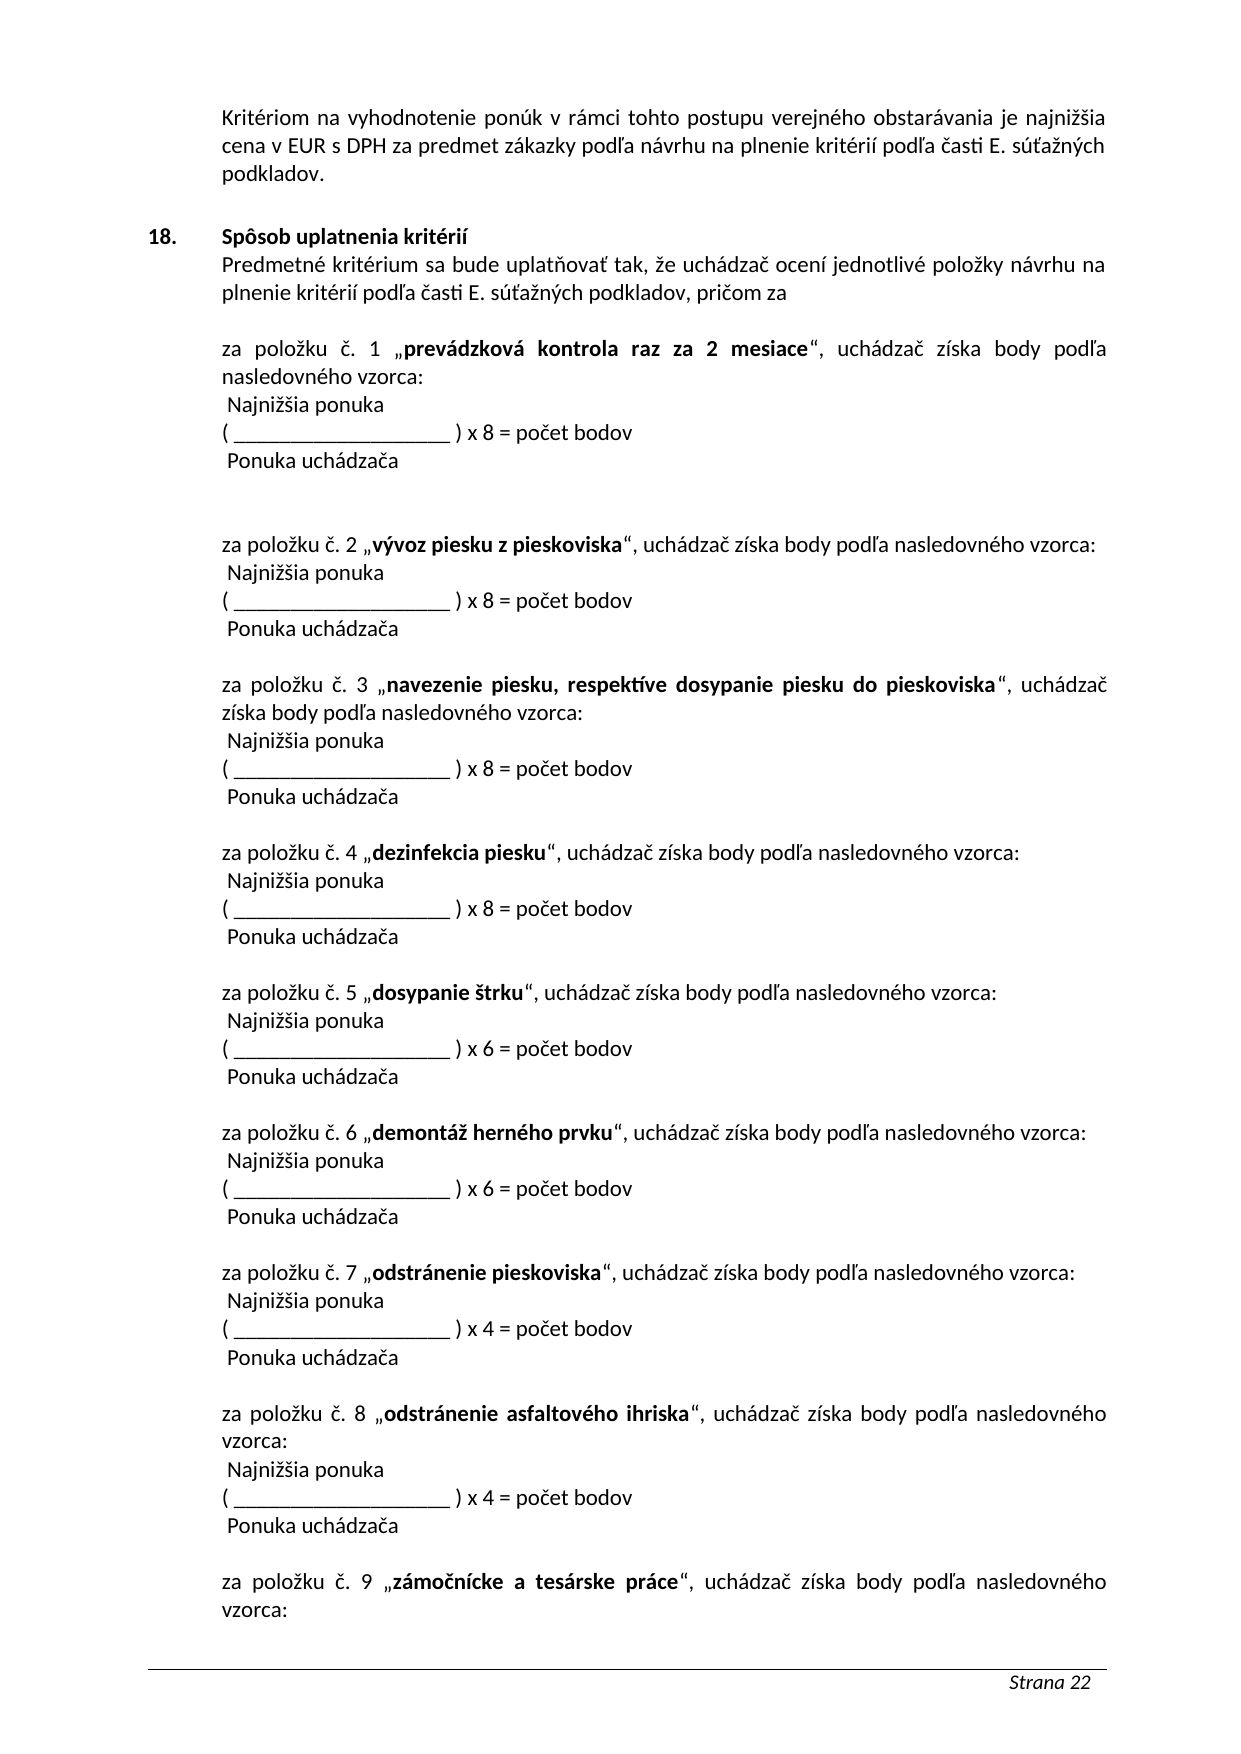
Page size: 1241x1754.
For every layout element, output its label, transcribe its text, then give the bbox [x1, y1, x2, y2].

text Najnižšia ponuka [222, 1287, 1107, 1314]
text Najnižšia ponuka [222, 1146, 1107, 1174]
text za položku č. 3 „navezenie piesku, respektíve dosypanie piesku do pieskoviska“, uchádzač získa body podľa nasledovného vzorca: [222, 670, 1107, 726]
text Ponuka uchádzača [222, 446, 1107, 474]
text za položku č. 2 „vývoz piesku z pieskoviska“, uchádzač získa body podľa nasledovného vzorca: [222, 530, 1107, 558]
text Najnižšia ponuka [222, 558, 1107, 586]
text ( ___________________ ) x 8 = počet bodov [222, 418, 1107, 446]
text za položku č. 8 „odstránenie asfaltového ihriska“, uchádzač získa body podľa nasledovného vzorca: [222, 1399, 1107, 1455]
text za položku č. 6 „demontáž herného prvku“, uchádzač získa body podľa nasledovného vzorca: [222, 1118, 1107, 1146]
text Najnižšia ponuka [222, 726, 1107, 754]
text ( ___________________ ) x 4 = počet bodov [222, 1483, 1107, 1511]
text Ponuka uchádzača [222, 782, 1107, 810]
text Ponuka uchádzača [222, 1343, 1107, 1371]
text Ponuka uchádzača [222, 1511, 1107, 1539]
text za položku č. 7 „odstránenie pieskoviska“, uchádzač získa body podľa nasledovného vzorca: [222, 1258, 1107, 1287]
text Predmetné kritérium sa bude uplatňovať tak, že uchádzač ocení jednotlivé položky návrhu na plnenie kritérií podľa časti E. súťažných podkladov, pričom za [222, 250, 1107, 306]
text Ponuka uchádzača [222, 922, 1107, 950]
text za položku č. 4 „dezinfekcia piesku“, uchádzač získa body podľa nasledovného vzorca: [222, 838, 1107, 866]
text ( ___________________ ) x 8 = počet bodov [222, 894, 1107, 922]
text Najnižšia ponuka [222, 390, 1107, 418]
text ( ___________________ ) x 4 = počet bodov [222, 1314, 1107, 1343]
text ( ___________________ ) x 6 = počet bodov [222, 1174, 1107, 1202]
text Ponuka uchádzača [222, 614, 1107, 642]
text Ponuka uchádzača [222, 1202, 1107, 1231]
text za položku č. 1 „prevádzková kontrola raz za 2 mesiace“, uchádzač získa body podľa nasledovného vzorca: [222, 334, 1107, 390]
text Ponuka uchádzača [222, 1062, 1107, 1090]
text ( ___________________ ) x 6 = počet bodov [222, 1034, 1107, 1062]
text Najnižšia ponuka [222, 1006, 1107, 1034]
text Najnižšia ponuka [222, 866, 1107, 894]
text Najnižšia ponuka [222, 1455, 1107, 1483]
text ( ___________________ ) x 8 = počet bodov [222, 754, 1107, 782]
text ( ___________________ ) x 8 = počet bodov [222, 586, 1107, 614]
list Spôsob uplatnenia kritérií [148, 222, 1107, 250]
text Kritériom na vyhodnotenie ponúk v rámci tohto postupu verejného obstarávania je najnižšia cena v EUR s DPH za predmet zákazky podľa návrhu na plnenie kritérií podľa časti E. súťažných podkladov. [222, 103, 1107, 187]
text za položku č. 5 „dosypanie štrku“, uchádzač získa body podľa nasledovného vzorca: [222, 978, 1107, 1006]
text za položku č. 9 „zámočnícke a tesárske práce“, uchádzač získa body podľa nasledovného vzorca: [222, 1567, 1107, 1623]
